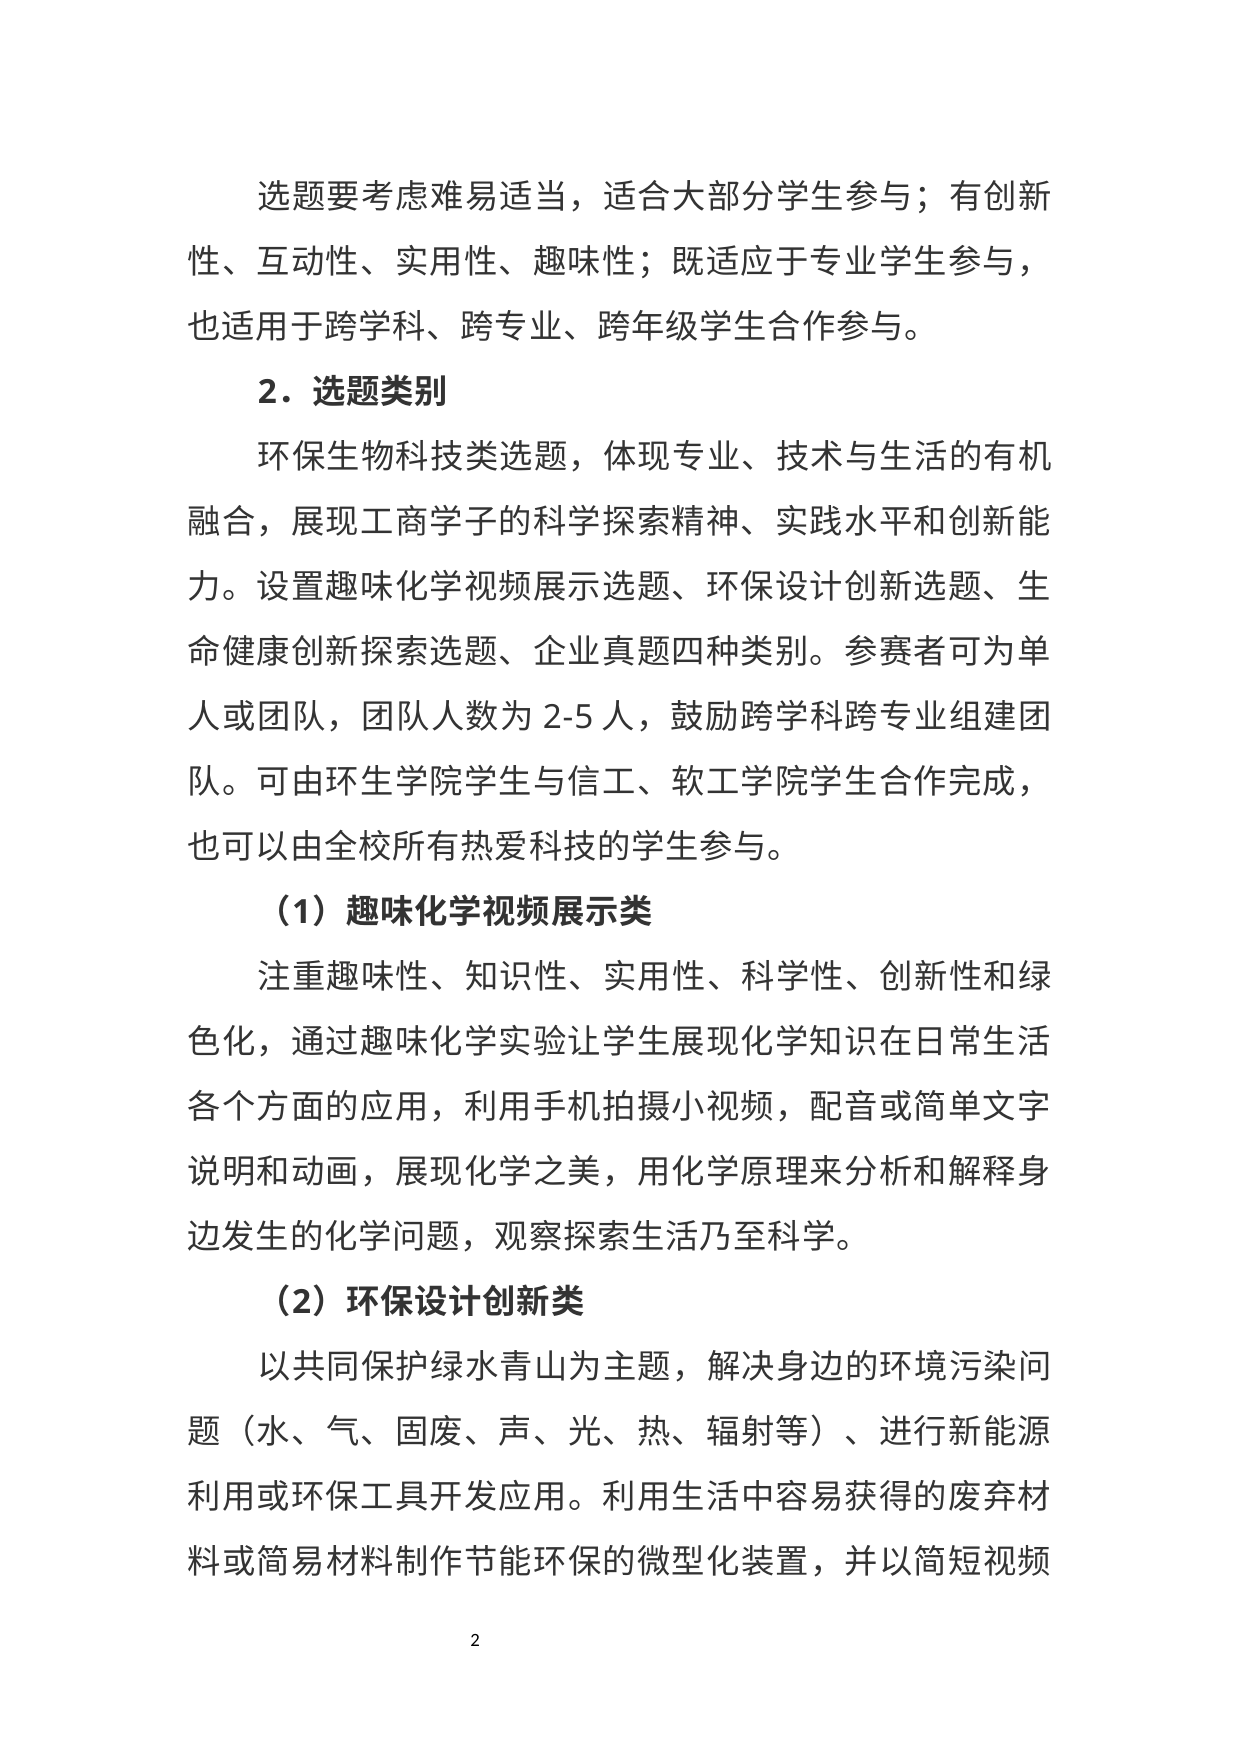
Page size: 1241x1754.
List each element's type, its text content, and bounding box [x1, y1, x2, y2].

text 选题要考虑难易适当，适合大部分学生参与；有创新性、互动性、实用性、趣味性；既适应于专业学生参与，也适用于跨学科、跨专业、跨年级学生合作参与。 [187, 162, 1053, 357]
text 注重趣味性、知识性、实用性、科学性、创新性和绿色化，通过趣味化学实验让学生展现化学知识在日常生活各个方面的应用，利用手机拍摄小视频，配音或简单文字说明和动画，展现化学之美，用化学原理来分析和解释身边发生的化学问题，观察探索生活乃至科学。 [187, 942, 1053, 1267]
text 2．选题类别 [187, 357, 1053, 422]
text （1）趣味化学视频展示类 [187, 877, 1053, 942]
text （2）环保设计创新类 [187, 1267, 1053, 1332]
text 环保生物科技类选题，体现专业、技术与生活的有机融合，展现工商学子的科学探索精神、实践水平和创新能力。设置趣味化学视频展示选题、环保设计创新选题、生命健康创新探索选题、企业真题四种类别。参赛者可为单人或团队，团队人数为2-5人，鼓励跨学科跨专业组建团队。可由环生学院学生与信工、软工学院学生合作完成，也可以由全校所有热爱科技的学生参与。 [187, 422, 1053, 877]
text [187, 1332, 1053, 1592]
